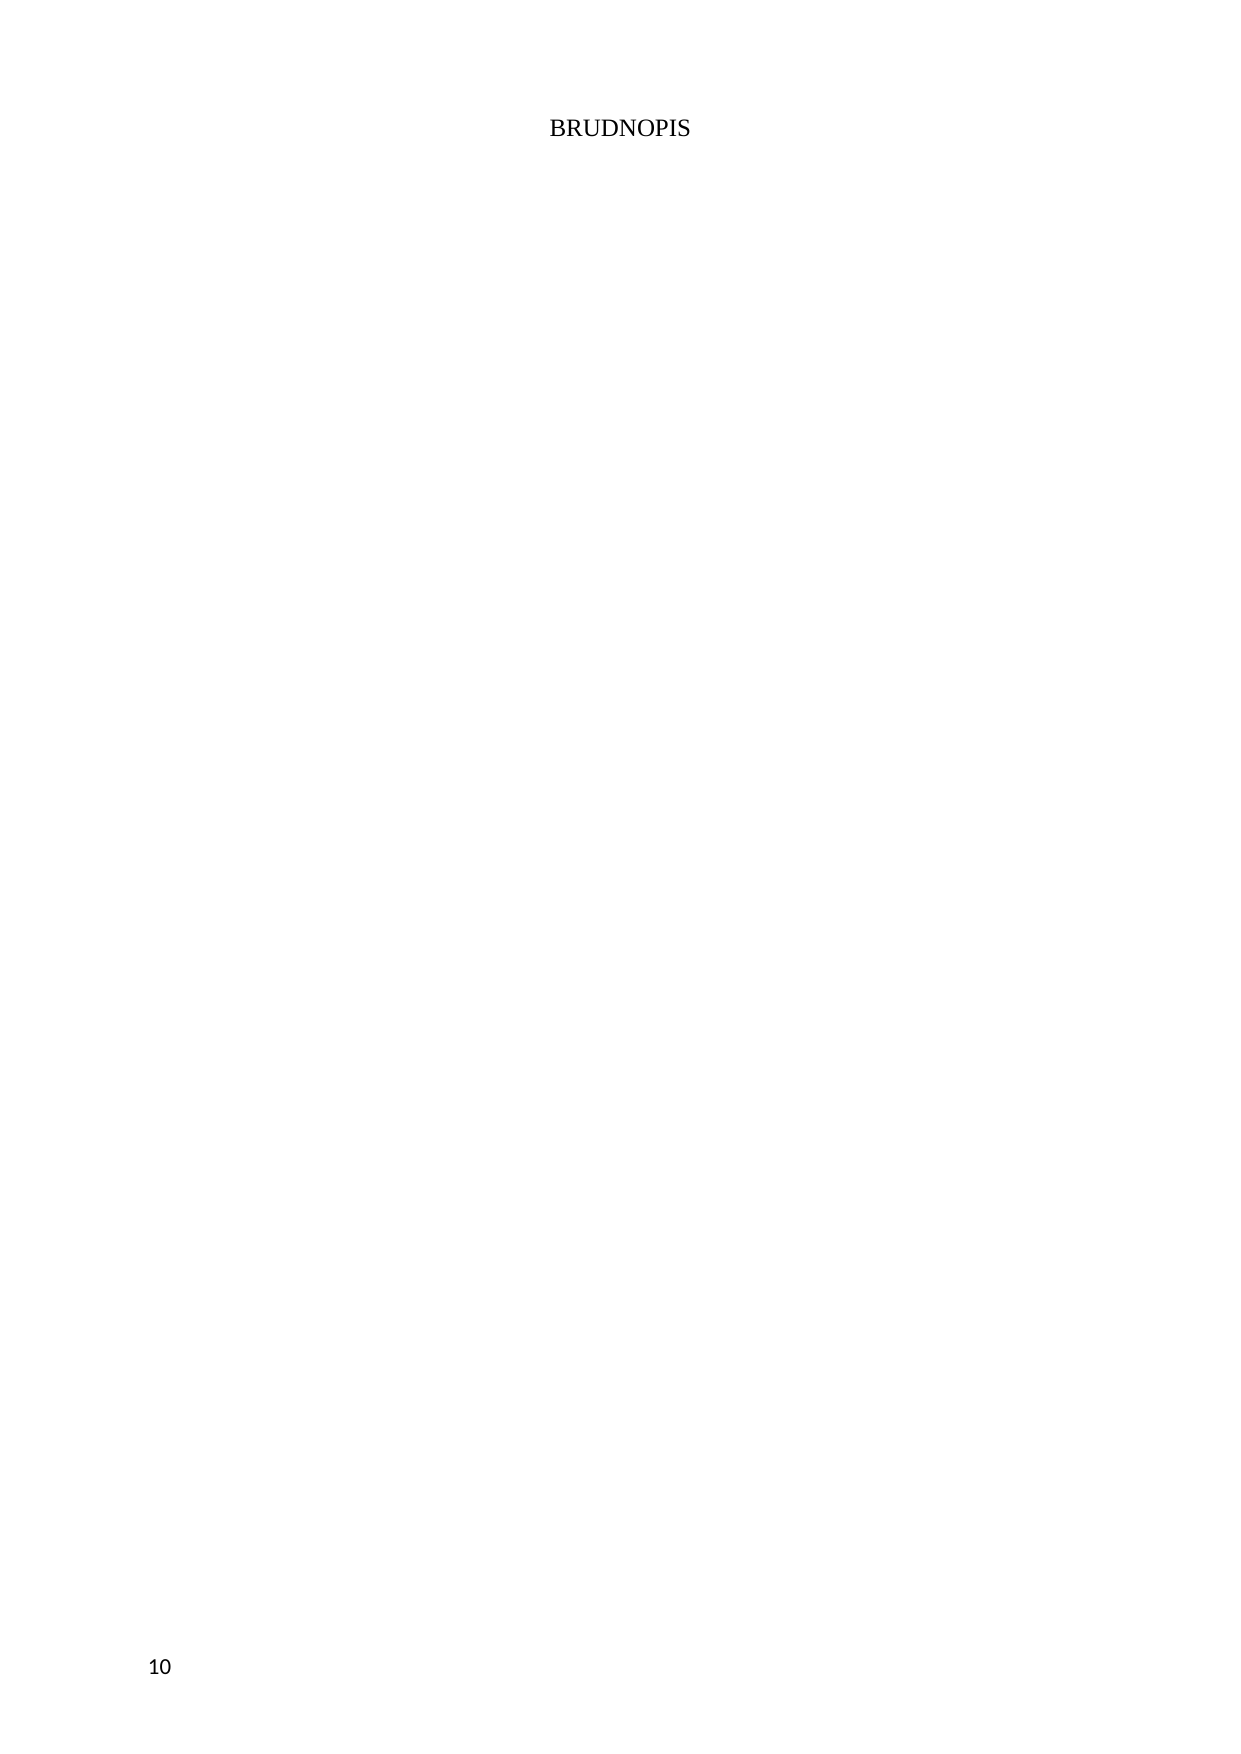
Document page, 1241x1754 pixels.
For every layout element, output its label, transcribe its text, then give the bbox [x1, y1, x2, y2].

text BRUDNOPIS [148, 113, 1093, 142]
